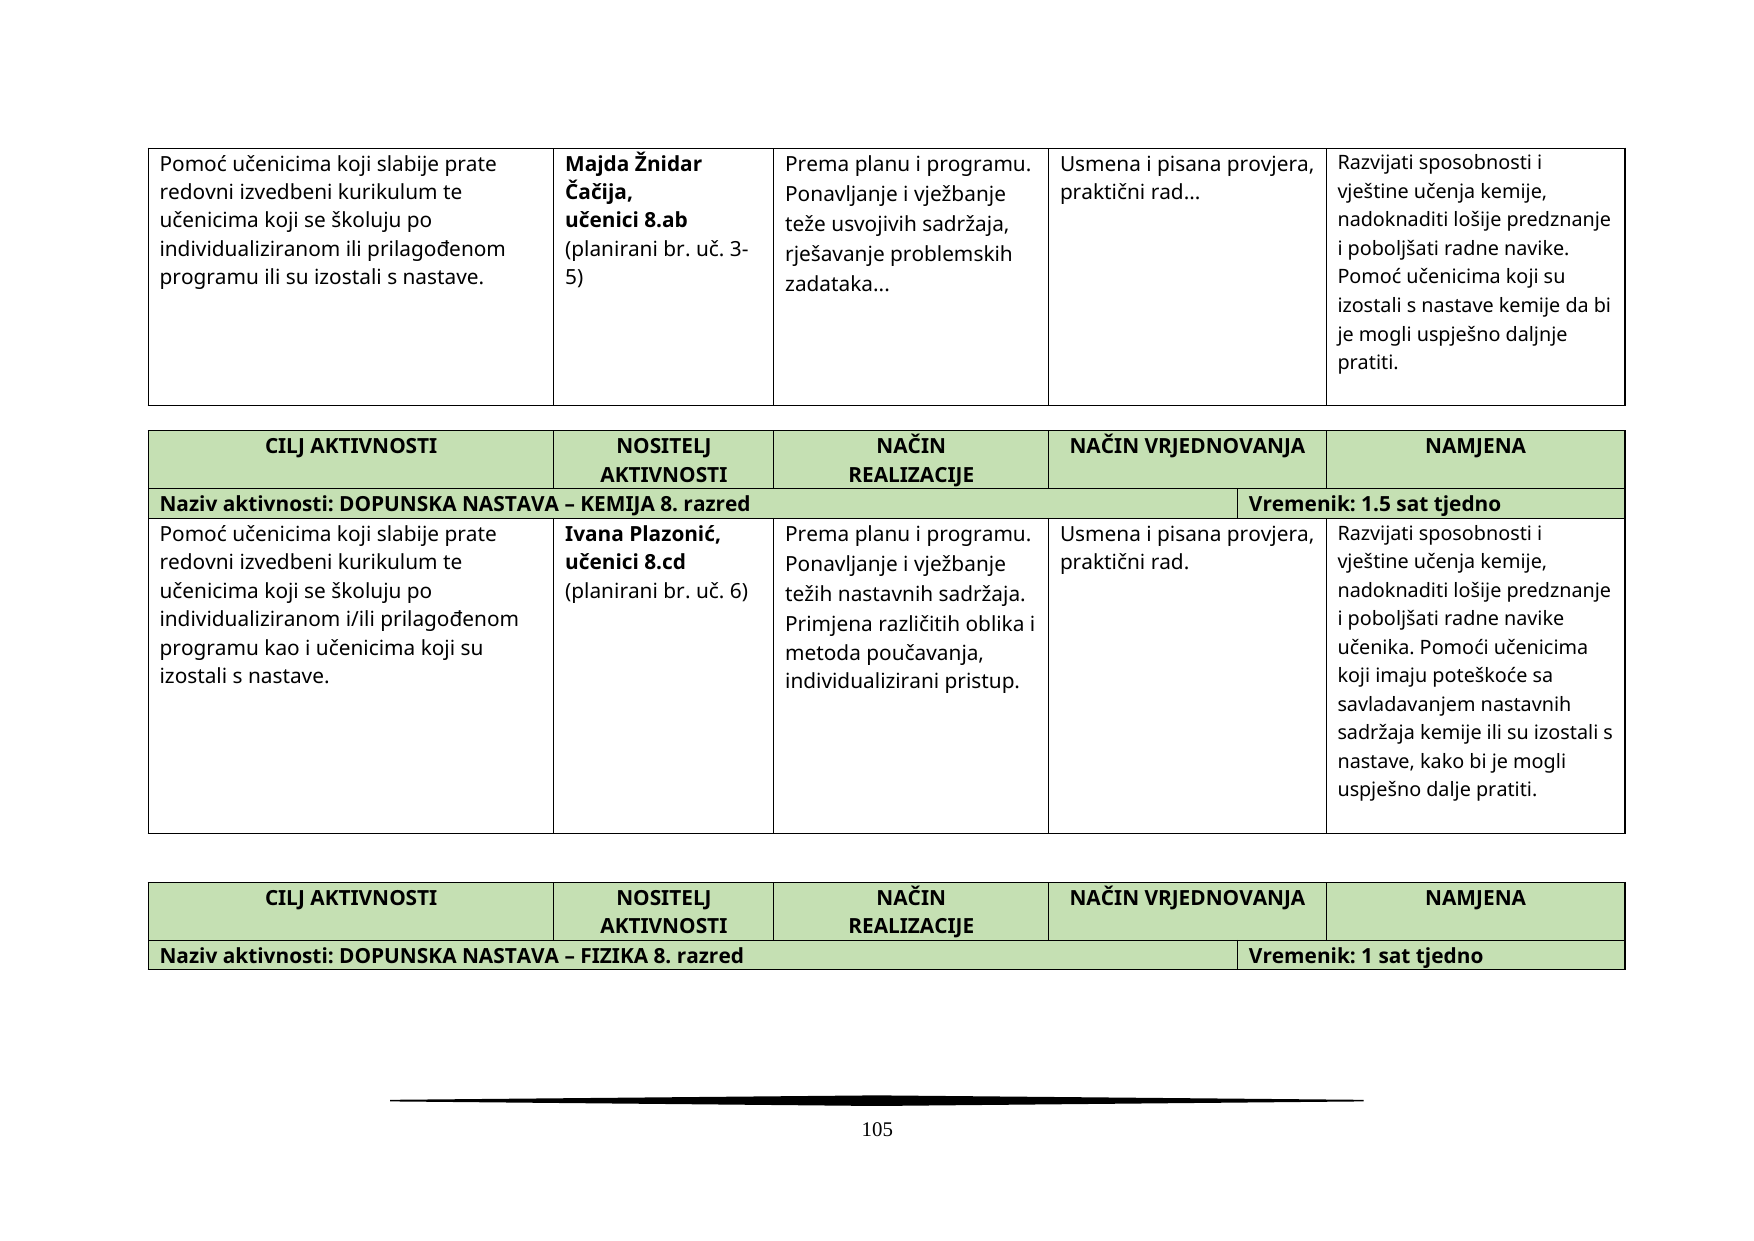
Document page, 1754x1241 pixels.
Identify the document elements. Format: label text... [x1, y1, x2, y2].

table_header NAČIN REALIZACIJE [774, 883, 1048, 940]
table_cell Naziv aktivnosti: DOPUNSKA NASTAVA – KEMIJA 8. razred [149, 489, 1237, 518]
table_cell Usmena i pisana provjera, praktični rad... [1049, 149, 1326, 405]
table_header CILJ AKTIVNOSTI [149, 883, 553, 940]
table_cell Vremenik: 1 sat tjedno [1238, 941, 1624, 969]
table_cell Razvijati sposobnosti i vještine učenja kemije, nadoknaditi lošije predznanje i poboljšati radne navike. Pomoć učenicima koji su izostali s nastave kemije da bi je mogli uspješno daljnje pratiti. [1327, 149, 1624, 405]
table_header NAČIN REALIZACIJE [774, 431, 1048, 488]
table_cell Vremenik: 1.5 sat tjedno [1238, 489, 1624, 518]
table_cell Prema planu i programu. Ponavljanje i vježbanje teže usvojivih sadržaja, rješavanje problemskih zadataka... [774, 149, 1048, 405]
table_header NAČIN VRJEDNOVANJA [1049, 883, 1326, 940]
table_cell Naziv aktivnosti: DOPUNSKA NASTAVA – FIZIKA 8. razred [149, 941, 1237, 969]
table_cell Ivana Plazonić, učenici 8.cd (planirani br. uč. 6) [554, 519, 773, 833]
table_cell Pomoć učenicima koji slabije prate redovni izvedbeni kurikulum te učenicima koji se školuju po individualiziranom ili prilagođenom programu ili su izostali s nastave. [149, 149, 553, 405]
table_header NOSITELJ AKTIVNOSTI [554, 883, 773, 940]
table_cell Razvijati sposobnosti i vještine učenja kemije, nadoknaditi lošije predznanje i poboljšati radne navike učenika. Pomoći učenicima koji imaju poteškoće sa savladavanjem nastavnih sadržaja kemije ili su izostali s nastave, kako bi je mogli uspješno dalje pratiti. [1327, 519, 1624, 833]
table_cell Pomoć učenicima koji slabije prate redovni izvedbeni kurikulum te učenicima koji se školuju po individualiziranom i/ili prilagođenom programu kao i učenicima koji su izostali s nastave. [149, 519, 553, 833]
table_header NAČIN VRJEDNOVANJA [1049, 431, 1326, 488]
table_header NAMJENA [1327, 431, 1624, 488]
table_cell Prema planu i programu. Ponavljanje i vježbanje težih nastavnih sadržaja. Primjena različitih oblika i metoda poučavanja, individualizirani pristup. [774, 519, 1048, 833]
table_header NOSITELJ AKTIVNOSTI [554, 431, 773, 488]
table_cell Majda Žnidar Čačija, učenici 8.ab (planirani br. uč. 3-5) [554, 149, 773, 405]
table_header CILJ AKTIVNOSTI [149, 431, 553, 488]
table_header NAMJENA [1327, 883, 1624, 940]
table_cell Usmena i pisana provjera, praktični rad. [1049, 519, 1326, 833]
